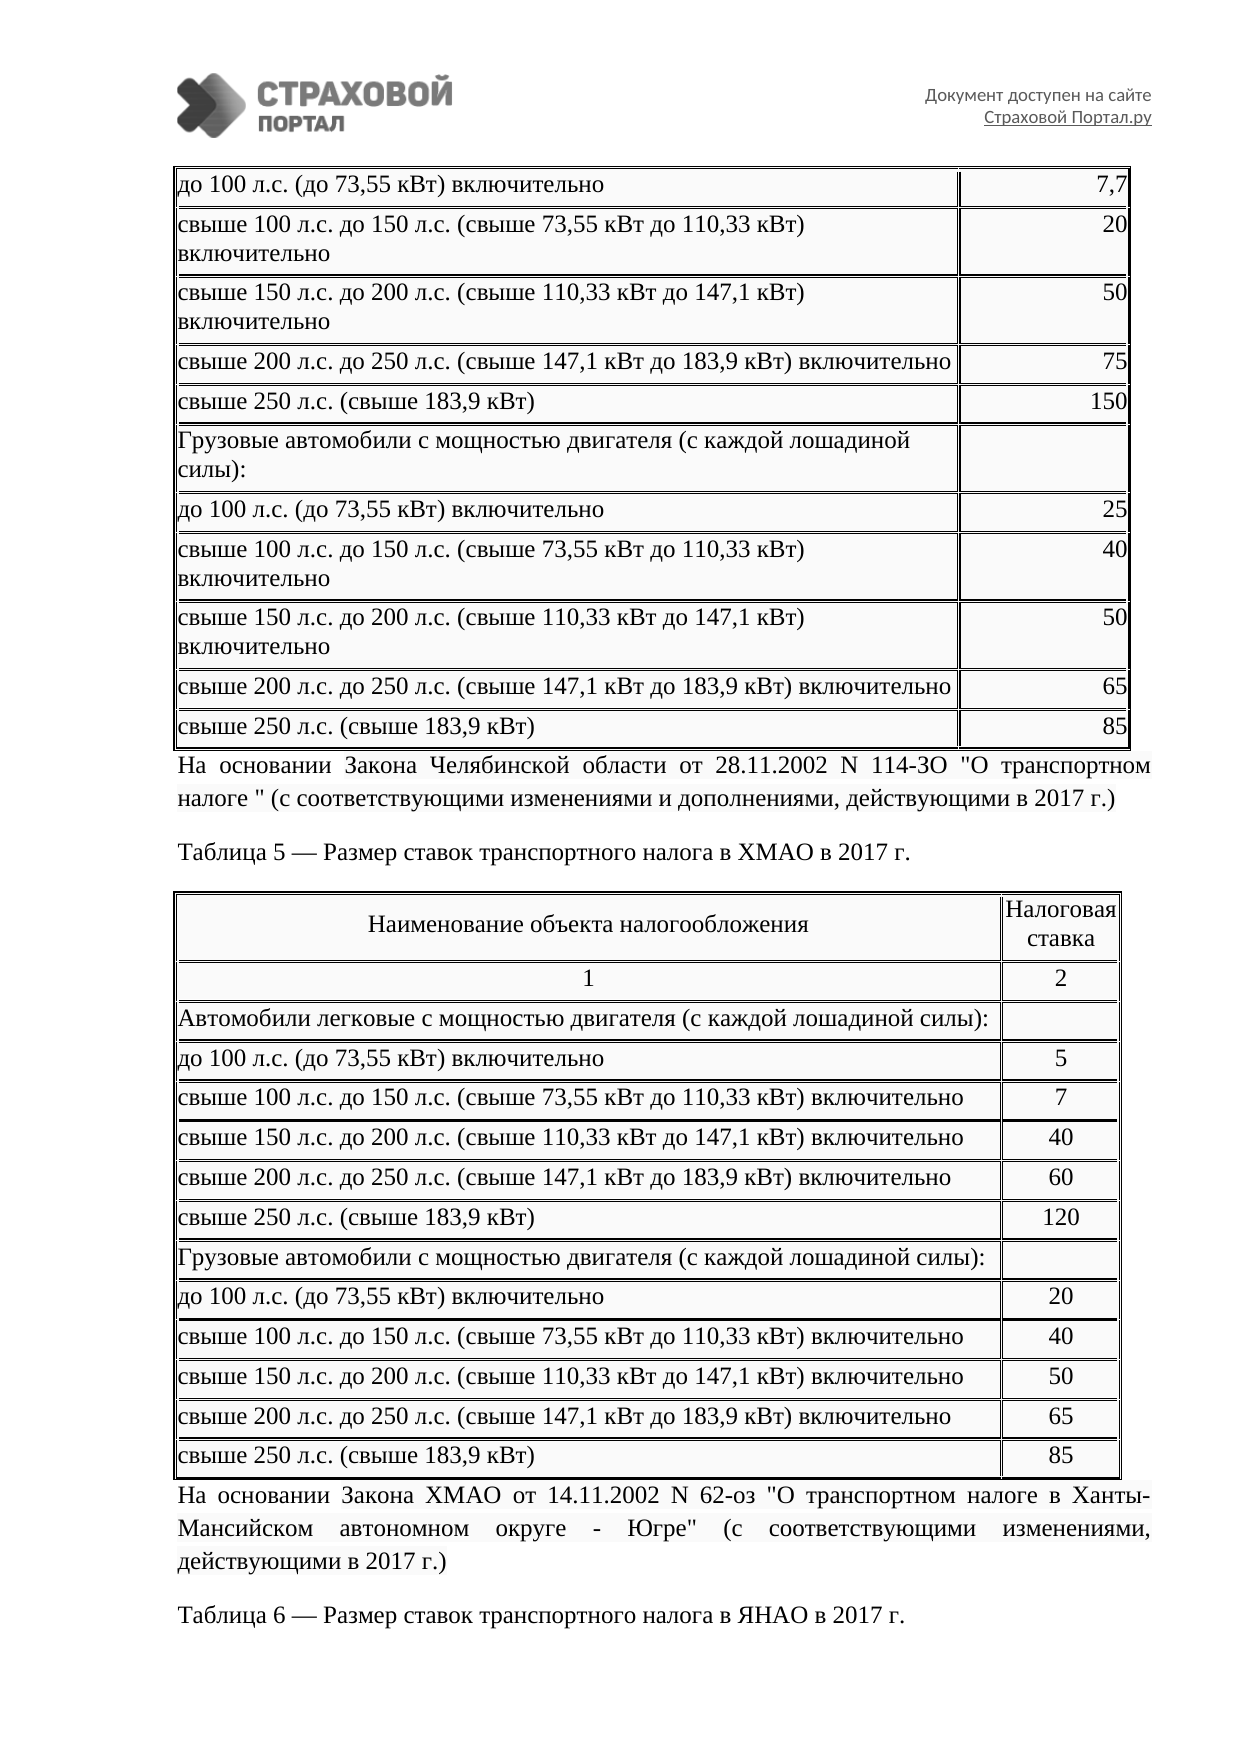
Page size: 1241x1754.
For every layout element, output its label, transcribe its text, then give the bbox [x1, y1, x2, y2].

table_cell свыше 100 л.с. до 150 л.с. (свыше 73,55 кВт до 110,33 кВт) включительно [175, 1318, 1000, 1358]
table_cell 65 [1003, 1398, 1119, 1437]
table_cell 65 [959, 668, 1129, 707]
table_cell свыше 250 л.с. (свыше 183,9 кВт) [177, 383, 957, 422]
table_cell 120 [1003, 1199, 1119, 1238]
table_cell Грузовые автомобили с мощностью двигателя (с каждой лошадиной силы): [177, 422, 957, 491]
table_cell 40 [1003, 1119, 1119, 1159]
table_cell свыше 150 л.с. до 200 л.с. (свыше 110,33 кВт до 147,1 кВт) включительно [177, 1119, 1000, 1159]
table_cell 50 [961, 274, 1129, 343]
table_cell 50 [1001, 1358, 1120, 1397]
table_cell 7 [1003, 1079, 1119, 1119]
table_cell свыше 200 л.с. до 250 л.с. (свыше 147,1 кВт до 183,9 кВт) включительно [175, 668, 959, 707]
table_cell свыше 200 л.с. до 250 л.с. (свыше 147,1 кВт до 183,9 кВт) включительно [175, 1159, 1001, 1198]
text На основании Закона Челябинской области от 28.11.2002 N 114-ЗО "О транспортном налоге " (с соответствующими изменениями и дополнениями, действующими в 2017 г.) [177, 751, 1152, 812]
table_cell свыше 200 л.с. до 250 л.с. (свыше 147,1 кВт до 183,9 кВт) включительно [175, 343, 959, 382]
text Таблица 5 — Размер ставок транспортного налога в ХМАО в 2017 г. [177, 837, 1152, 866]
table_cell [961, 422, 1129, 491]
table_cell свыше 100 л.с. до 150 л.с. (свыше 73,55 кВт до 110,33 кВт) включительно [175, 206, 959, 274]
table_cell Автомобили легковые с мощностью двигателя (с каждой лошадиной силы): [177, 1000, 1000, 1039]
table_cell 5 [1003, 1039, 1119, 1079]
text На основании Закона ХМАО от 14.11.2002 N 62-оз "О транспортном налоге в Ханты-Мансийском автономном округе - Югре" (с соответствующими изменениями, действующими в 2017 г.) [177, 1480, 1152, 1513]
table_cell свыше 150 л.с. до 200 л.с. (свыше 110,33 кВт до 147,1 кВт) включительно [177, 599, 957, 668]
table_cell 20 [1003, 1278, 1119, 1318]
table_cell 60 [1001, 1159, 1120, 1198]
table_cell 1 [175, 960, 1001, 999]
table_cell до 100 л.с. (до 73,55 кВт) включительно [177, 1039, 1000, 1079]
table_cell свыше 200 л.с. до 250 л.с. (свыше 147,1 кВт до 183,9 кВт) включительно [177, 1398, 1000, 1437]
table_cell 75 [959, 343, 1129, 382]
table_cell 7,7 [959, 169, 1128, 206]
table_cell 85 [1001, 1437, 1119, 1477]
table_cell 40 [1003, 1318, 1120, 1358]
table_cell 2 [1001, 960, 1120, 999]
table_cell 50 [961, 599, 1129, 668]
table_cell до 100 л.с. (до 73,55 кВт) включительно [177, 1278, 1000, 1318]
table_cell до 100 л.с. (до 73,55 кВт) включительно [175, 491, 959, 531]
table_cell 85 [959, 708, 1129, 747]
table_cell свыше 150 л.с. до 200 л.с. (свыше 110,33 кВт до 147,1 кВт) включительно [175, 1358, 1001, 1397]
table_cell 40 [959, 531, 1129, 599]
text Таблица 6 — Размер ставок транспортного налога в ЯНАО в 2017 г. [177, 1600, 1152, 1629]
table_cell свыше 250 л.с. (свыше 183,9 кВт) [177, 1437, 1001, 1477]
table_cell [1003, 1000, 1119, 1039]
table_cell до 100 л.с. (до 73,55 кВт) включительно [175, 167, 959, 206]
table_cell свыше 100 л.с. до 150 л.с. (свыше 73,55 кВт до 110,33 кВт) включительно [175, 531, 959, 599]
table_header Наименование объекта налогообложения [177, 895, 1001, 960]
table_cell свыше 150 л.с. до 200 л.с. (свыше 110,33 кВт до 147,1 кВт) включительно [177, 274, 957, 343]
text На основании Закона ХМАО от 14.11.2002 N 62-оз "О транспортном налоге в Ханты-Мансийском автономном округе - Югре" (с соответствующими изменениями, действующими в 2017 г.) [177, 1542, 1152, 1575]
table_cell [1003, 1238, 1119, 1278]
table_cell 25 [959, 491, 1129, 531]
table_cell Грузовые автомобили с мощностью двигателя (с каждой лошадиной силы): [177, 1238, 1000, 1278]
table_cell свыше 100 л.с. до 150 л.с. (свыше 73,55 кВт до 110,33 кВт) включительно [177, 1079, 1000, 1119]
table_cell 150 [961, 383, 1129, 422]
table_cell свыше 250 л.с. (свыше 183,9 кВт) [177, 708, 959, 747]
table_header Налоговая ставка [1001, 895, 1119, 960]
table_cell свыше 250 л.с. (свыше 183,9 кВт) [177, 1199, 1000, 1238]
table_cell 20 [959, 206, 1129, 274]
